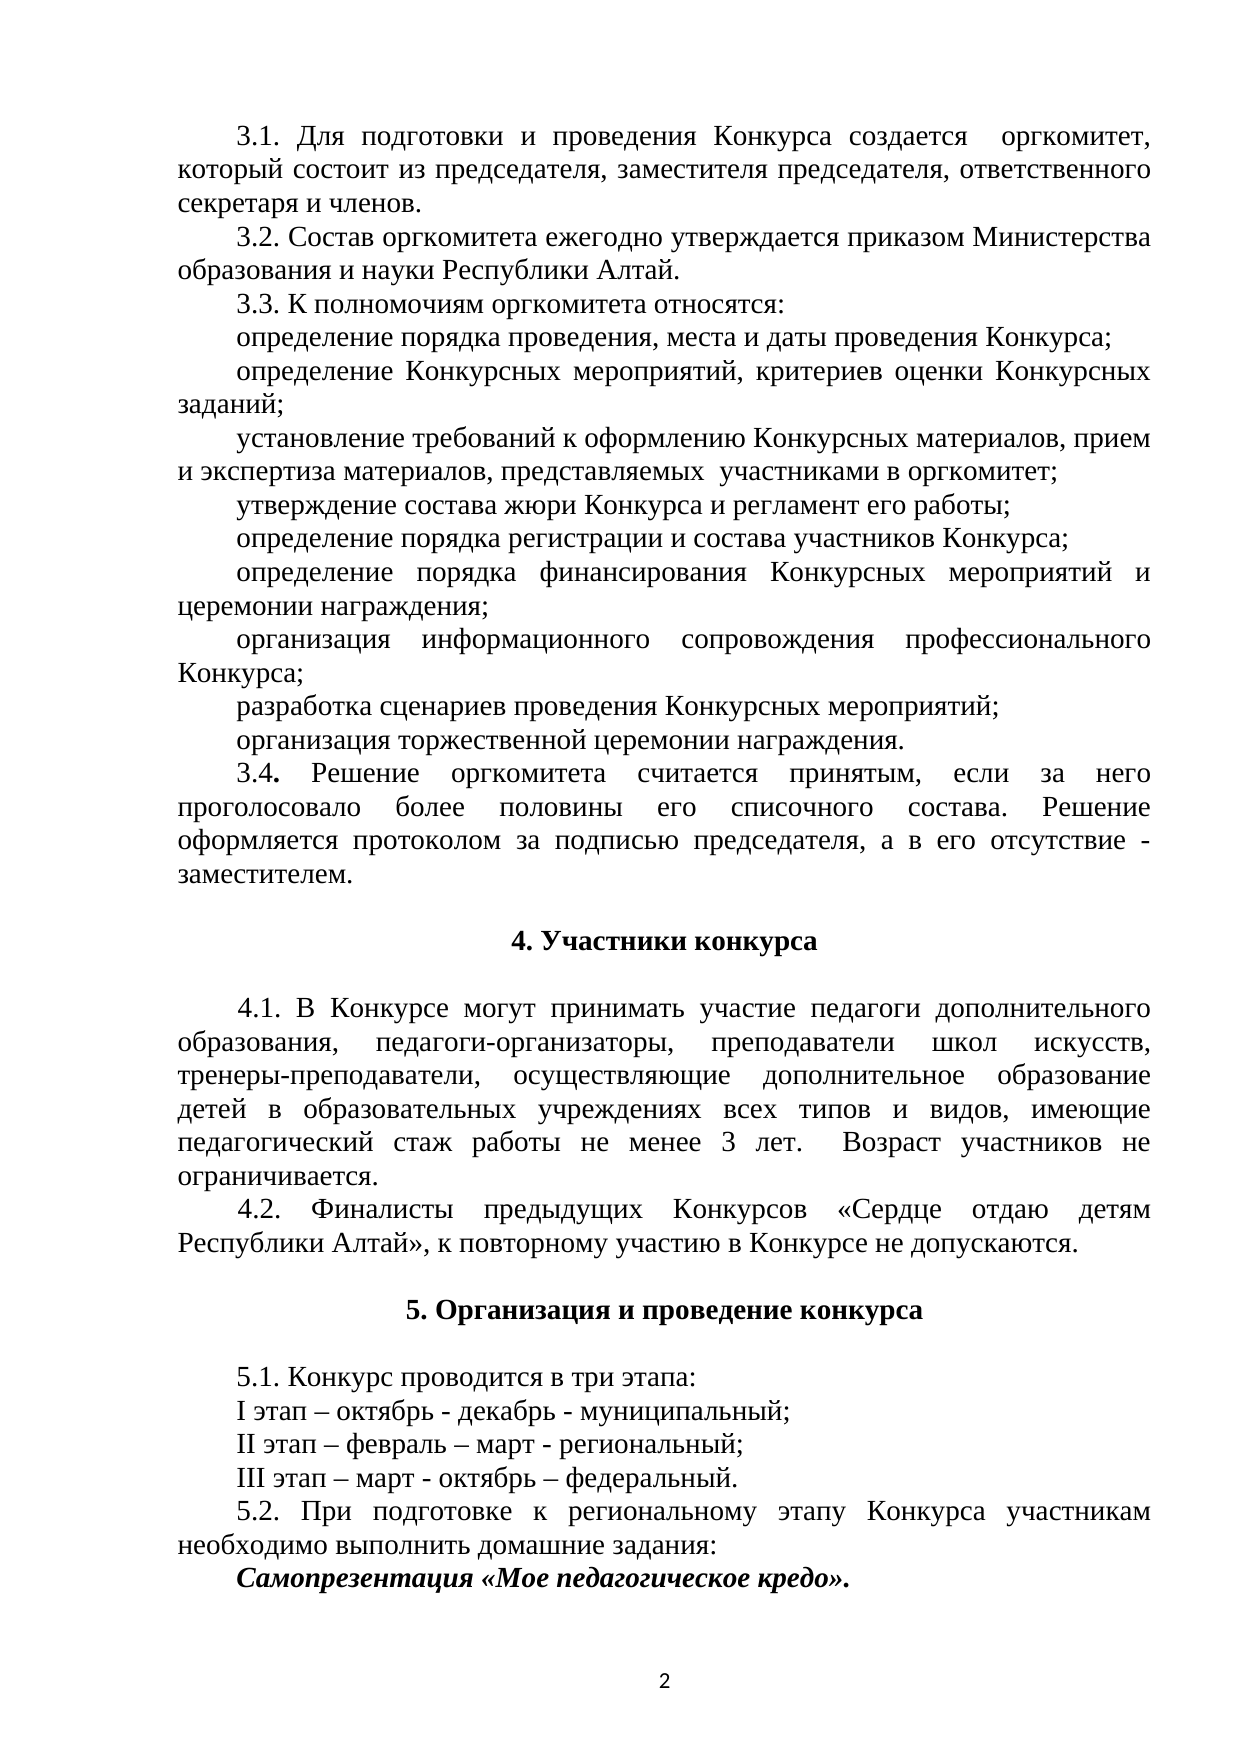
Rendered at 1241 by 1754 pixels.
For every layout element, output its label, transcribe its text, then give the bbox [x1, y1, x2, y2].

text определение порядка проведения, места и даты проведения Конкурса; [177, 319, 1152, 353]
text организация информационного сопровождения профессионального Конкурса; [177, 621, 1152, 688]
text определение порядка финансирования Конкурсных мероприятий и церемонии награждения; [177, 554, 1152, 621]
text 3.1. Для подготовки и проведения Конкурса создается оргкомитет, который состоит из председателя, заместителя председателя, ответственного секретаря и членов. [177, 118, 1152, 219]
text III этап – март - октябрь – федеральный. [177, 1460, 1152, 1493]
list II этап – февраль – март - региональный; [177, 1426, 1152, 1460]
list Самопрезентация «Мое педагогическое кредо». [177, 1560, 1152, 1594]
text определение Конкурсных мероприятий, критериев оценки Конкурсных заданий; [177, 353, 1152, 420]
text 3.4. Решение оргкомитета считается принятым, если за него проголосовало более половины его списочного состава. Решение оформляется протоколом за подписью председателя, а в его отсутствие - заместителем. [177, 755, 1152, 889]
text определение порядка регистрации и состава участников Конкурса; [236, 521, 1152, 554]
text 5.2. При подготовке к региональному этапу Конкурса участникам необходимо выполнить домашние задания: [177, 1493, 1152, 1560]
text 4.1. В Конкурсе могут принимать участие педагоги дополнительного образования, педагоги-организаторы, преподаватели школ искусств, тренеры-преподаватели, осуществляющие дополнительное образование детей в образовательных учреждениях всех типов и видов, имеющие педагогический стаж работы не менее 3 лет. Возраст участников не ограничивается. [177, 990, 1152, 1191]
text установление требований к оформлению Конкурсных материалов, прием и экспертиза материалов, представляемых участниками в оргкомитет; [177, 420, 1152, 487]
text 4.2. Финалисты предыдущих Конкурсов «Сердце отдаю детям Республики Алтай», к повторному участию в Конкурсе не допускаются. [177, 1191, 1152, 1258]
list 5.1. Конкурс проводится в три этапа: [177, 1359, 1152, 1393]
list I этап – октябрь - декабрь - муниципальный; [177, 1393, 1152, 1426]
text 3.2. Состав оргкомитета ежегодно утверждается приказом Министерства образования и науки Республики Алтай. [177, 219, 1152, 286]
text 4. Участники конкурса [177, 923, 1152, 957]
text разработка сценариев проведения Конкурсных мероприятий; [177, 688, 1152, 722]
text утверждение состава жюри Конкурса и регламент его работы; [177, 487, 1152, 521]
text организация торжественной церемонии награждения. [177, 722, 1152, 755]
text 3.3. К полномочиям оргкомитета относятся: [177, 286, 1152, 319]
text 5. Организация и проведение конкурса [177, 1292, 1152, 1326]
